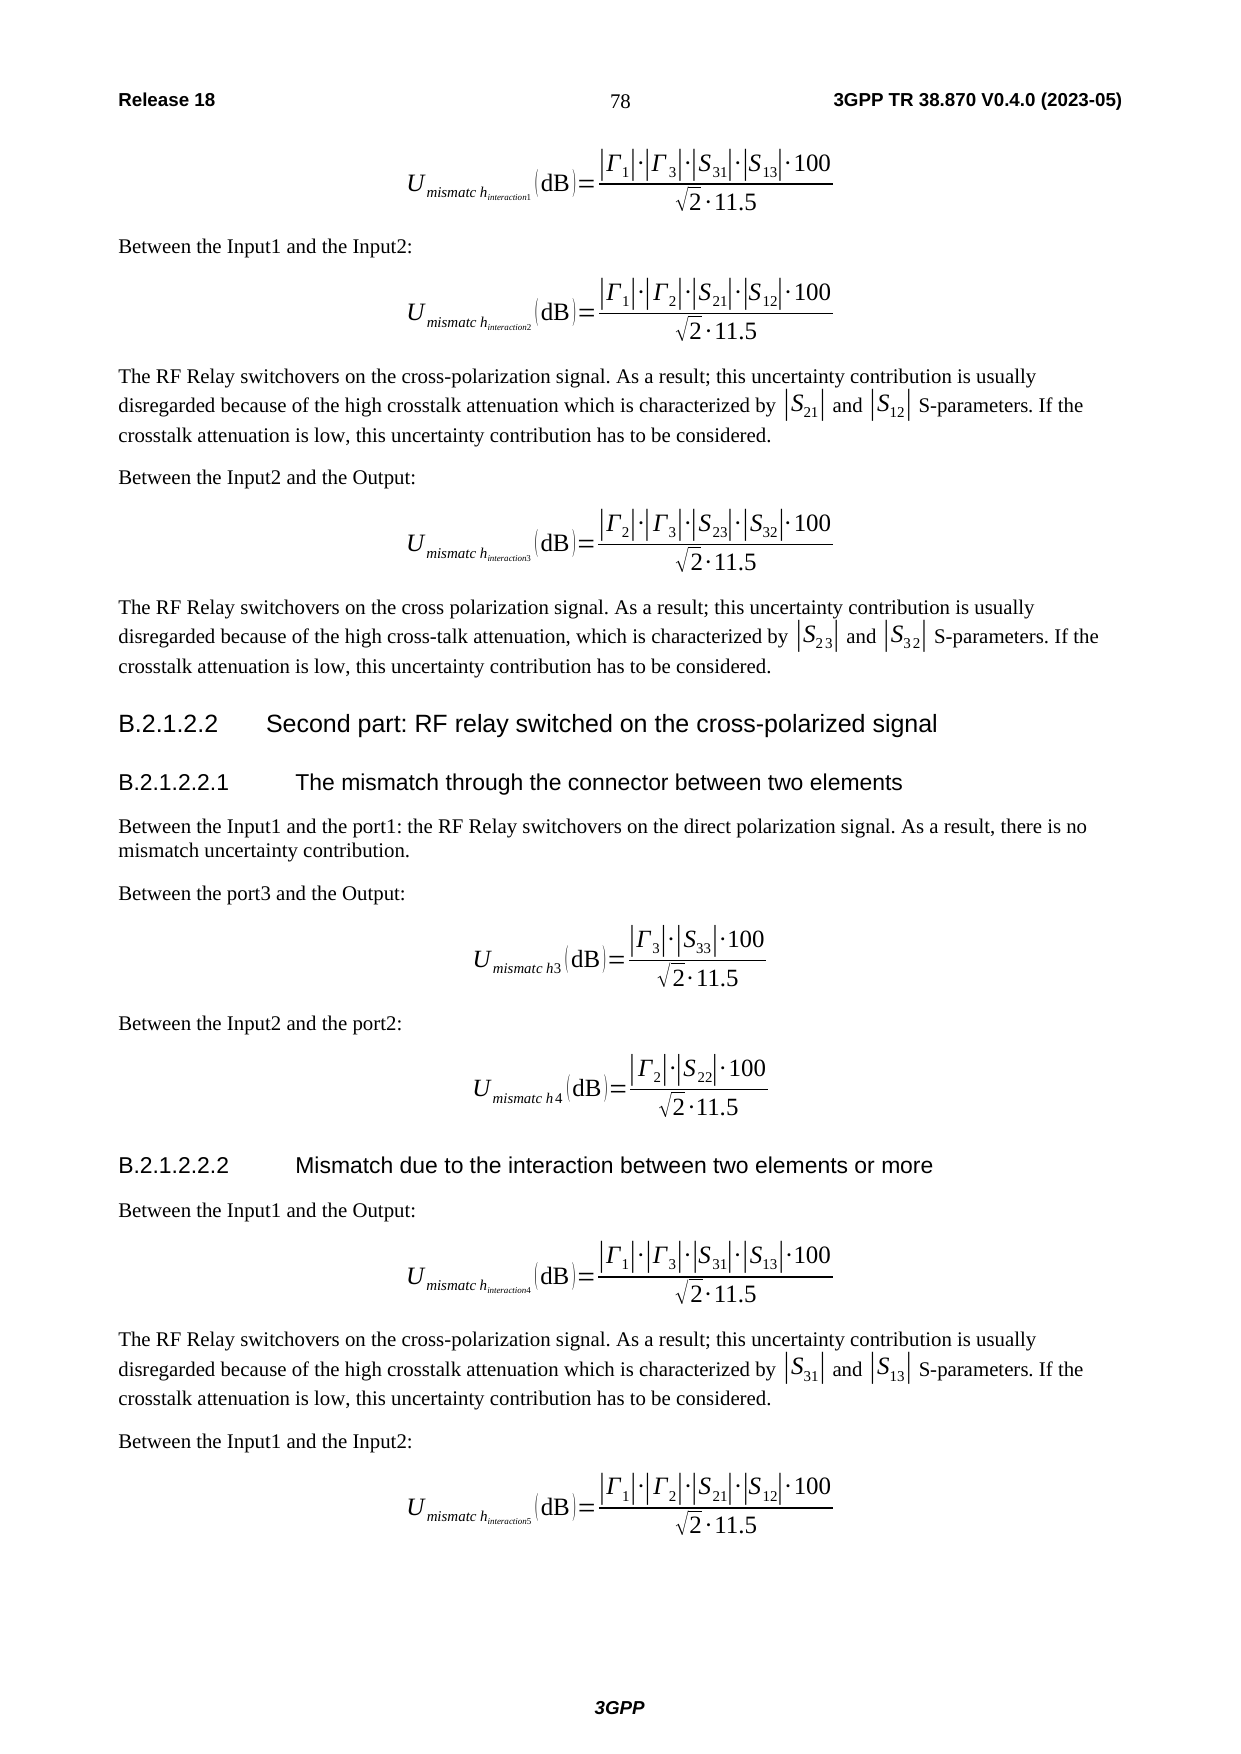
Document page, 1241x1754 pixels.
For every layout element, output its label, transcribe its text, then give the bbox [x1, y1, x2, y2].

text The RF Relay switchovers on the cross polarization signal. As a result; this uncertainty contribution is usually disregarded because of the high cross-talk attenuation, which is characterized by and S-parameters. If the crosstalk attenuation is low, this uncertainty contribution has to be considered. [118, 595, 1122, 678]
subtitle B.2.1.2.2 Second part: RF relay switched on the cross-polarized signal [118, 709, 1122, 738]
text Between the Input2 and the port2: [118, 1010, 1122, 1034]
text Between the Input1 and the Output: [118, 1198, 1122, 1222]
text Between the Input2 and the Output: [118, 465, 1122, 489]
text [118, 1327, 1122, 1410]
text Between the port3 and the Output: [118, 881, 1122, 905]
subtitle B.2.1.2.2.1 The mismatch through the connector between two elements [118, 769, 1122, 795]
subtitle B.2.1.2.2.2 Mismatch due to the interaction between two elements or more [118, 1152, 1122, 1179]
text Between the Input1 and the Input2: [118, 234, 1122, 258]
text Between the Input1 and the port1: the RF Relay switchovers on the direct polarization signal. As a result, there is no mismatch uncertainty contribution. [118, 814, 1122, 862]
text Between the Input1 and the Input2: [118, 1429, 1122, 1453]
